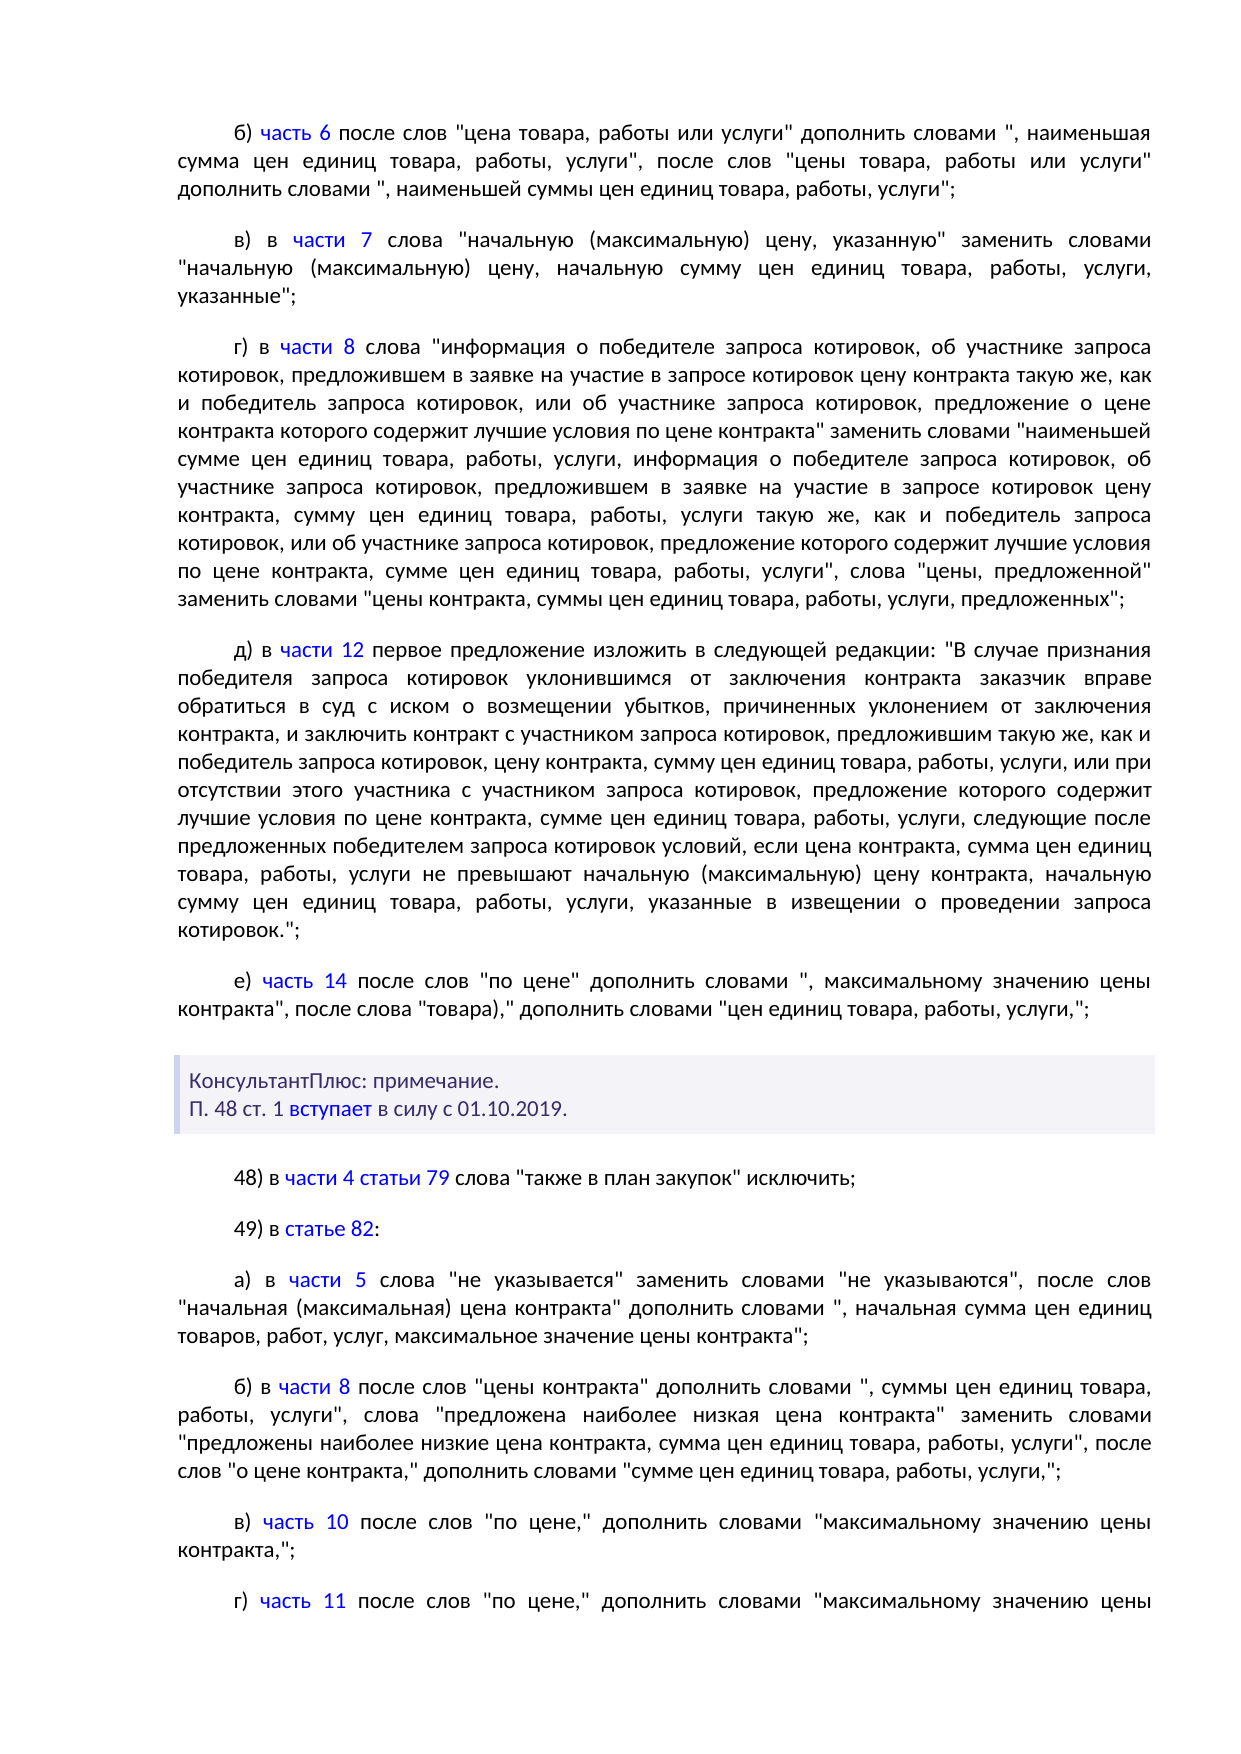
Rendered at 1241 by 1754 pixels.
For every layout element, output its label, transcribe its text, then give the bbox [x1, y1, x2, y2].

text в) в части 7 слова "начальную (максимальную) цену, указанную" заменить словами "начальную (максимальную) цену, начальную сумму цен единиц товара, работы, услуги, указанные"; [177, 225, 1152, 309]
text 48) в части 4 статьи 79 слова "также в план закупок" исключить; [177, 1163, 1152, 1191]
text б) часть 6 после слов "цена товара, работы или услуги" дополнить словами ", наименьшая сумма цен единиц товара, работы, услуги", после слов "цены товара, работы или услуги" дополнить словами ", наименьшей суммы цен единиц товара, работы, услуги"; [177, 118, 1152, 202]
text а) в части 5 слова "не указывается" заменить словами "не указываются", после слов "начальная (максимальная) цена контракта" дополнить словами ", начальная сумма цен единиц товаров, работ, услуг, максимальное значение цены контракта"; [177, 1265, 1152, 1349]
text б) в части 8 после слов "цены контракта" дополнить словами ", суммы цен единиц товара, работы, услуги", слова "предложена наиболее низкая цена контракта" заменить словами "предложены наиболее низкие цена контракта, сумма цен единиц товара, работы, услуги", после слов "о цене контракта," дополнить словами "сумме цен единиц товара, работы, услуги,"; [177, 1372, 1152, 1484]
text 49) в статье 82: [177, 1214, 1152, 1242]
table_header КонсультантПлюс: примечание. П. 48 ст. 1 вступает в силу с 01.10.2019. [180, 1055, 1149, 1134]
text д) в части 12 первое предложение изложить в следующей редакции: "В случае признания победителя запроса котировок уклонившимся от заключения контракта заказчик вправе обратиться в суд с иском о возмещении убытков, причиненных уклонением от заключения контракта, и заключить контракт с участником запроса котировок, предложившим такую же, как и победитель запроса котировок, цену контракта, сумму цен единиц товара, работы, услуги, или при отсутствии этого участника с участником запроса котировок, предложение которого содержит лучшие условия по цене контракта, сумме цен единиц товара, работы, услуги, следующие после предложенных победителем запроса котировок условий, если цена контракта, сумма цен единиц товара, работы, услуги не превышают начальную (максимальную) цену контракта, начальную сумму цен единиц товара, работы, услуги, указанные в извещении о проведении запроса котировок."; [177, 635, 1152, 943]
text г) в части 8 слова "информация о победителе запроса котировок, об участнике запроса котировок, предложившем в заявке на участие в запросе котировок цену контракта такую же, как и победитель запроса котировок, или об участнике запроса котировок, предложение о цене контракта которого содержит лучшие условия по цене контракта" заменить словами "наименьшей сумме цен единиц товара, работы, услуги, информация о победителе запроса котировок, об участнике запроса котировок, предложившем в заявке на участие в запросе котировок цену контракта, сумму цен единиц товара, работы, услуги такую же, как и победитель запроса котировок, или об участнике запроса котировок, предложение которого содержит лучшие условия по цене контракта, сумме цен единиц товара, работы, услуги", слова "цены, предложенной" заменить словами "цены контракта, суммы цен единиц товара, работы, услуги, предложенных"; [177, 332, 1152, 612]
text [177, 1586, 1152, 1614]
text е) часть 14 после слов "по цене" дополнить словами ", максимальному значению цены контракта", после слова "товара)," дополнить словами "цен единиц товара, работы, услуги,"; [177, 966, 1152, 1022]
text в) часть 10 после слов "по цене," дополнить словами "максимальному значению цены контракта,"; [177, 1507, 1152, 1563]
